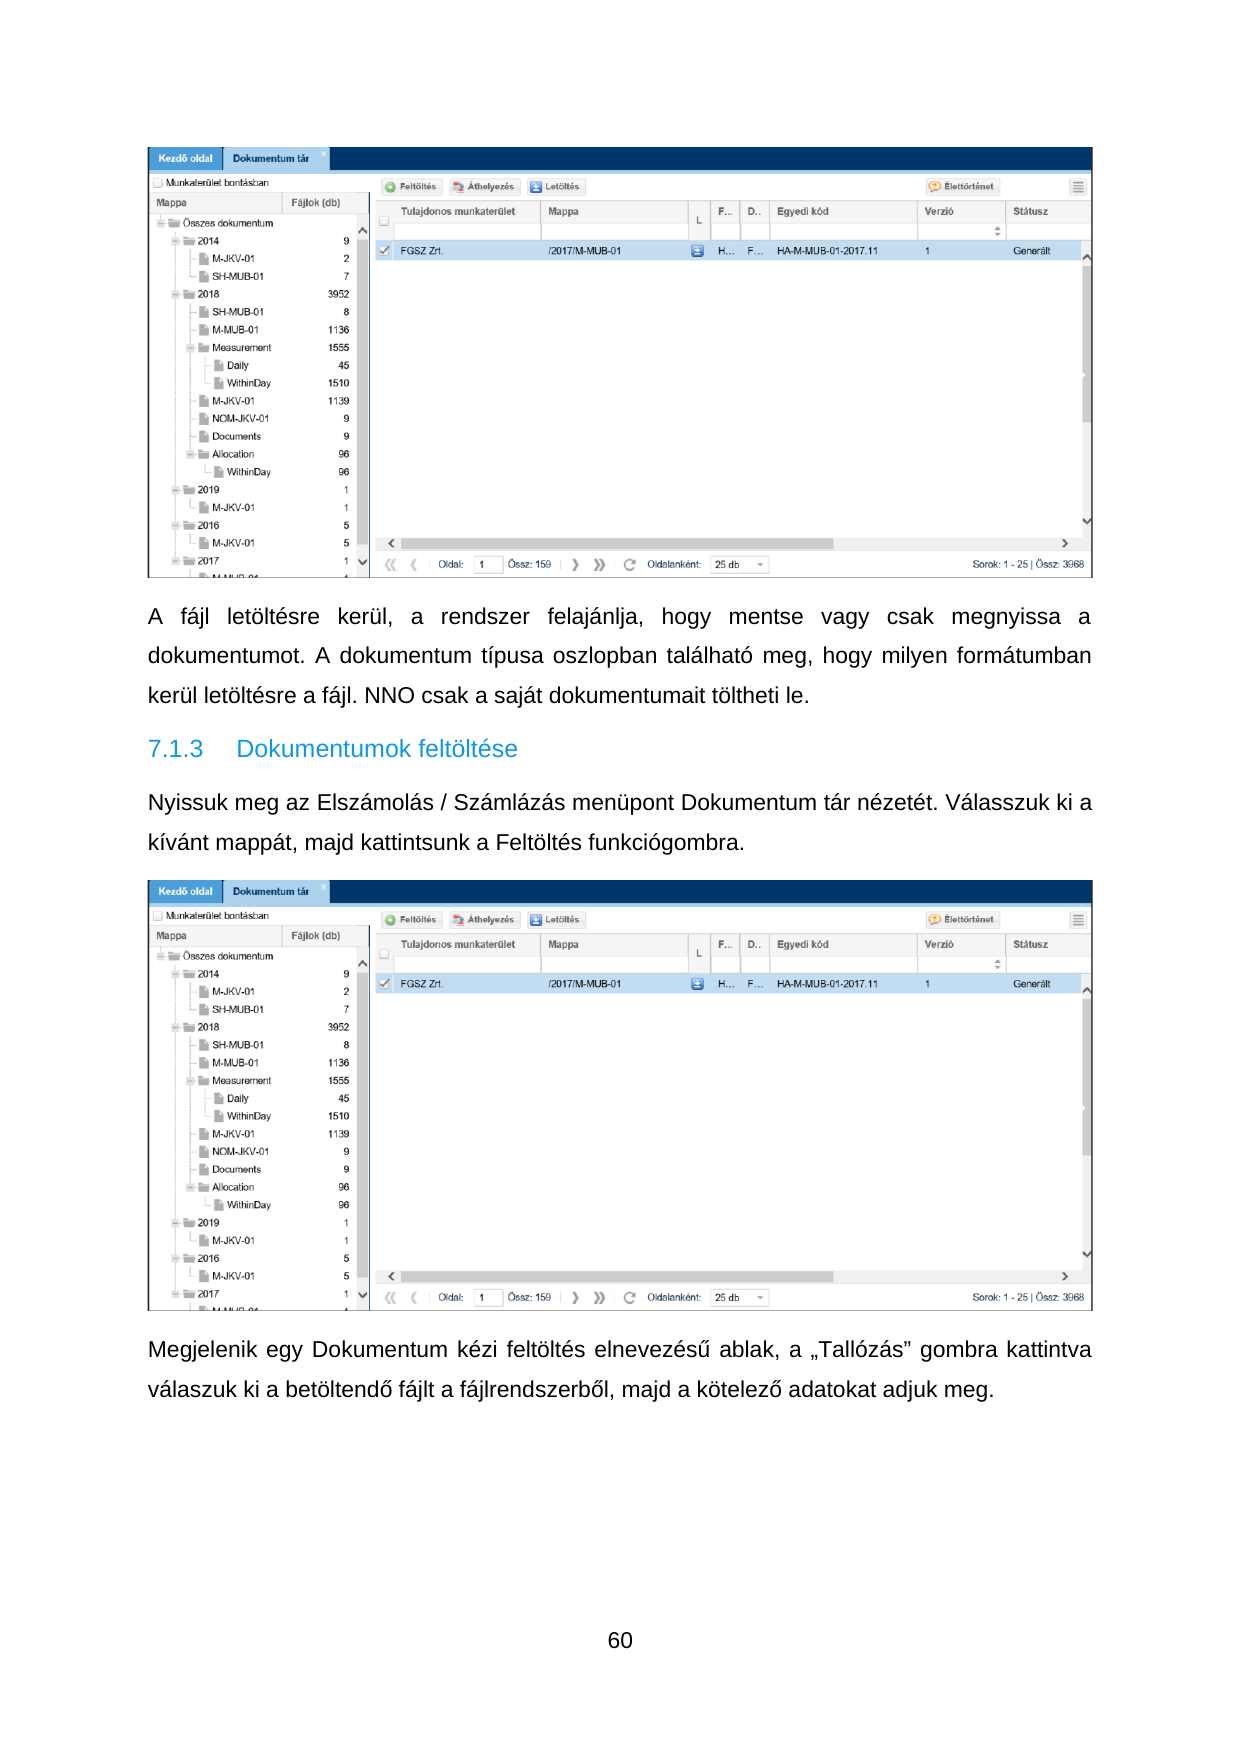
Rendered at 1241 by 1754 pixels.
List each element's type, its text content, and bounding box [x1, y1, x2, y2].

text A fájl letöltésre kerül, a rendszer felajánlja, hogy mentse vagy csak megnyissa a dokumentumot. A dokumentum típusa oszlopban található meg, hogy milyen formátumban kerül letöltésre a fájl. NNO csak a saját dokumentumait töltheti le. [148, 603, 1093, 708]
subtitle Dokumentumok feltöltése [148, 734, 1093, 762]
picture [147, 880, 1093, 1311]
picture [147, 147, 1093, 578]
text Nyissuk meg az Elszámolás / Számlázás menüpont Dokumentum tár nézetét. Válasszuk ki a kívánt mappát, majd kattintsunk a Feltöltés funkciógombra. [148, 789, 1093, 855]
text Megjelenik egy Dokumentum kézi feltöltés elnevezésű ablak, a „Tallózás” gombra kattintva válaszuk ki a betöltendő fájlt a fájlrendszerből, majd a kötelező adatokat adjuk meg. [148, 1336, 1093, 1402]
